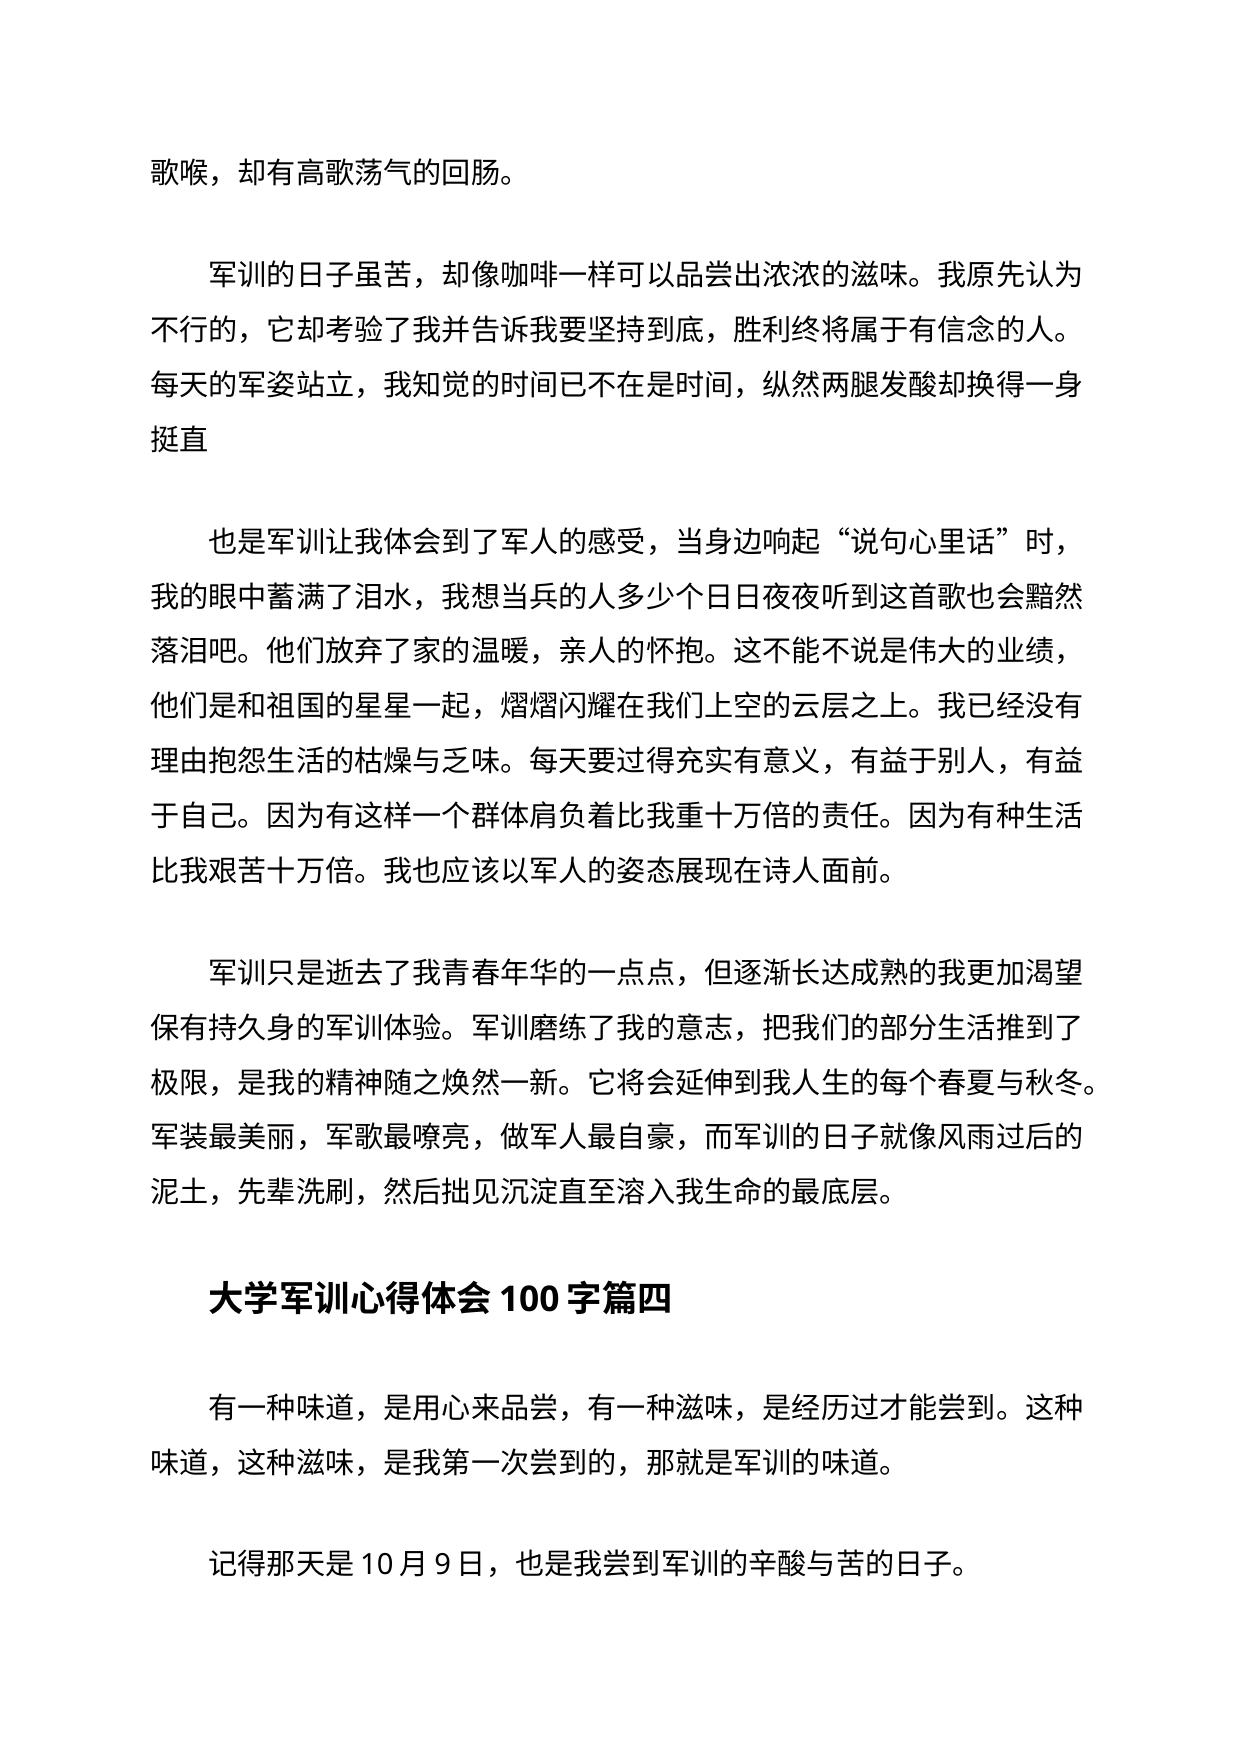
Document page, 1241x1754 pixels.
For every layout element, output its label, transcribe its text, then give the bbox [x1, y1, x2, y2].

text 有一种味道，是用心来品尝，有一种滋味，是经历过才能尝到。这种味道，这种滋味，是我第一次尝到的，那就是军训的味道。 [150, 1384, 1090, 1481]
text 也是军训让我体会到了军人的感受，当身边响起“说句心里话”时，我的眼中蓄满了泪水，我想当兵的人多少个日日夜夜听到这首歌也会黯然落泪吧。他们放弃了家的温暖，亲人的怀抱。这不能不说是伟大的业绩，他们是和祖国的星星一起，熠熠闪耀在我们上空的云层之上。我已经没有理由抱怨生活的枯燥与乏味。每天要过得充实有意义，有益于别人，有益于自己。因为有这样一个群体肩负着比我重十万倍的责任。因为有种生活比我艰苦十万倍。我也应该以军人的姿态展现在诗人面前。 [150, 518, 1090, 890]
text 大学军训心得体会100字篇四 [150, 1271, 1090, 1322]
text 记得那天是10月9日，也是我尝到军训的辛酸与苦的日子。 [150, 1541, 1090, 1583]
text 军训的日子虽苦，却像咖啡一样可以品尝出浓浓的滋味。我原先认为不行的，它却考验了我并告诉我要坚持到底，胜利终将属于有信念的人。每天的军姿站立，我知觉的时间已不在是时间，纵然两腿发酸却换得一身挺直 [150, 252, 1090, 459]
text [150, 150, 1090, 192]
text 军训只是逝去了我青春年华的一点点，但逐渐长达成熟的我更加渴望保有持久身的军训体验。军训磨练了我的意志，把我们的部分生活推到了极限，是我的精神随之焕然一新。它将会延伸到我人生的每个春夏与秋冬。军装最美丽，军歌最嘹亮，做军人最自豪，而军训的日子就像风雨过后的泥土，先辈洗刷，然后拙见沉淀直至溶入我生命的最底层。 [150, 949, 1090, 1211]
